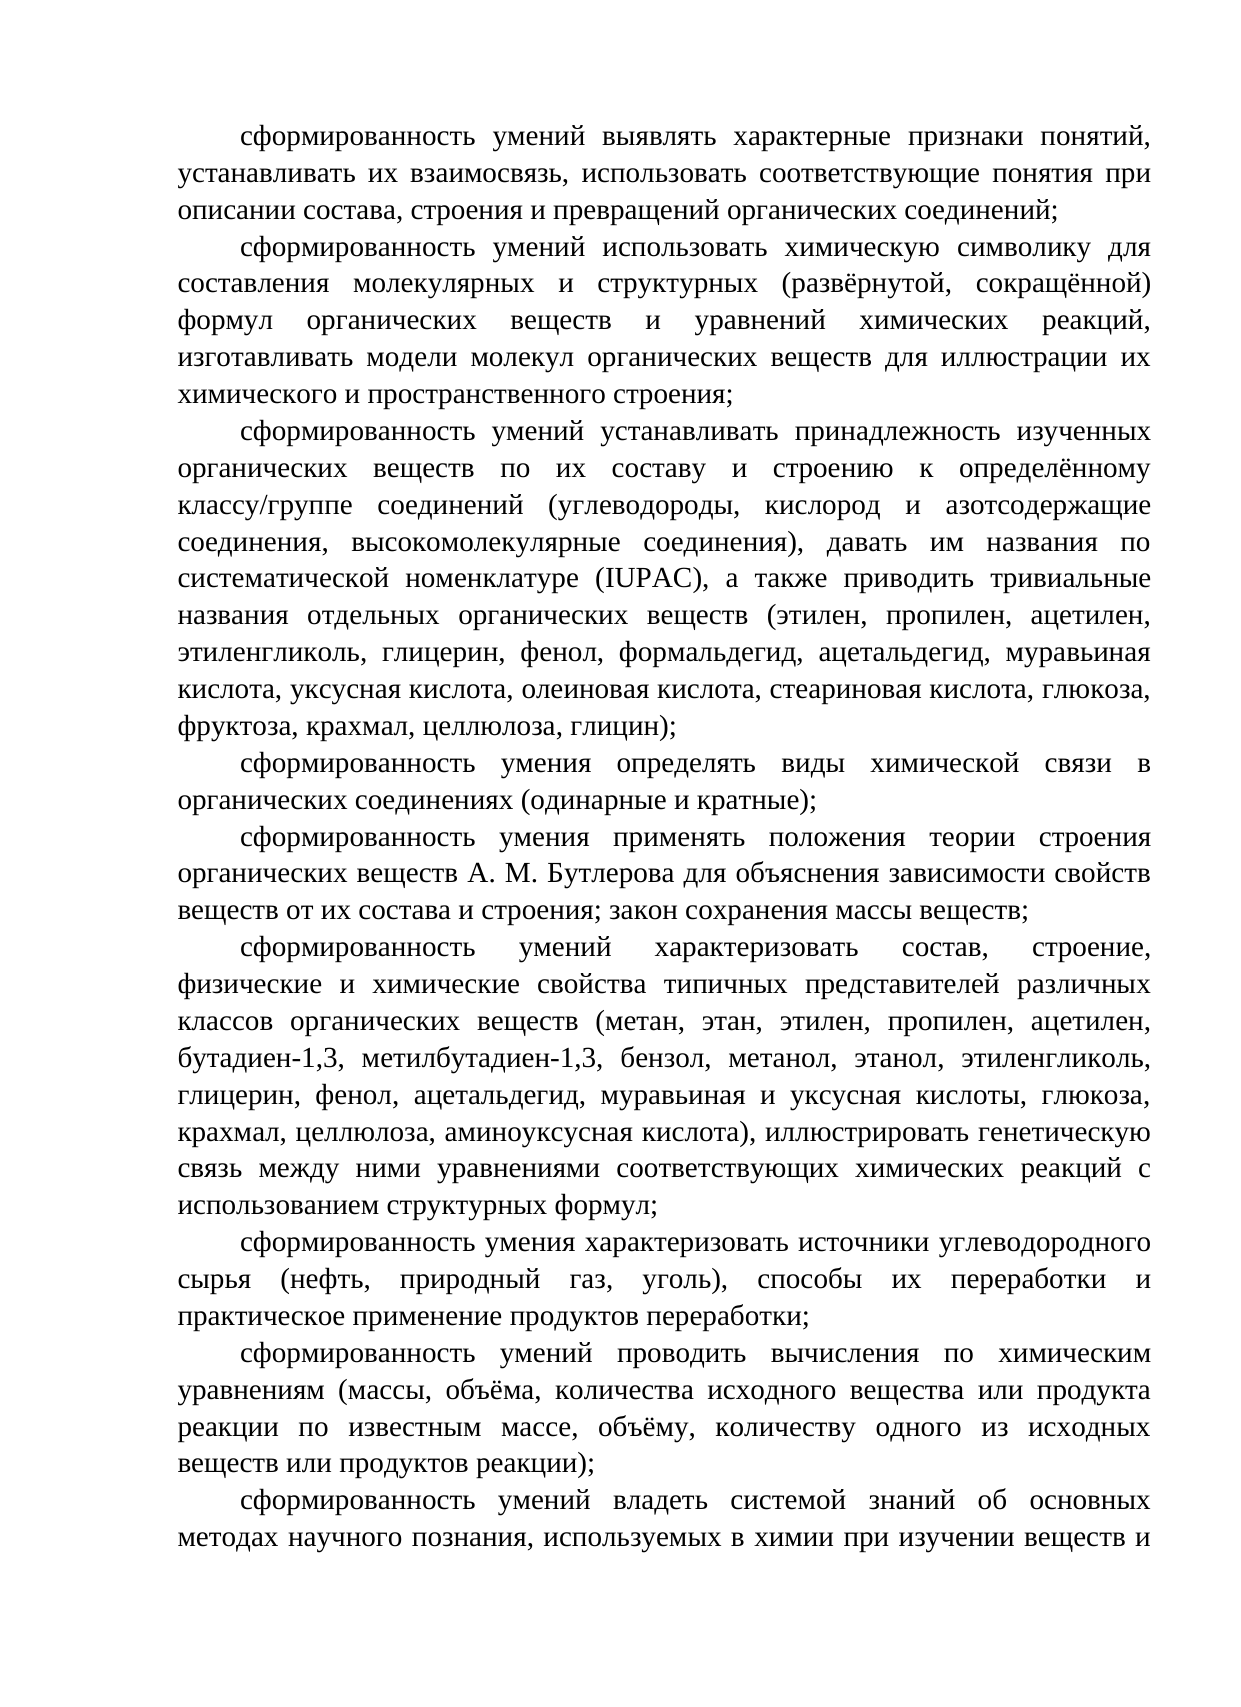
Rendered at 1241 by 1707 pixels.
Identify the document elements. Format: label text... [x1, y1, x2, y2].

text сформированность умения применять положения теории строения органических веществ А. М. Бутлерова для объяснения зависимости свойств веществ от их состава и строения; закон сохранения массы веществ; [177, 819, 1152, 926]
text сформированность умений устанавливать принадлежность изученных органических веществ по их составу и строению к определённому классу/группе соединений (углеводороды, кислород и азотсодержащие соединения, высокомолекулярные соединения), давать им названия по систематической номенклатуре (IUPAC), а также приводить тривиальные названия отдельных органических веществ (этилен, пропилен, ацетилен, этиленгликоль, глицерин, фенол, формальдегид, ацетальдегид, муравьиная кислота, уксусная кислота, олеиновая кислота, стеариновая кислота, глюкоза, фруктоза, крахмал, целлюлоза, глицин); [177, 413, 1152, 742]
text сформированность умений выявлять характерные признаки понятий, устанавливать их взаимосвязь, использовать соответствующие понятия при описании состава, строения и превращений органических соединений; [177, 118, 1152, 225]
text сформированность умения характеризовать источники углеводородного сырья (нефть, природный газ, уголь), способы их переработки и практическое применение продуктов переработки; [177, 1224, 1152, 1332]
text сформированность умения определять виды химической связи в органических соединениях (одинарные и кратные); [177, 745, 1152, 815]
text сформированность умений проводить вычисления по химическим уравнениям (массы, объёма, количества исходного вещества или продукта реакции по известным массе, объёму, количеству одного из исходных веществ или продуктов реакции); [177, 1335, 1152, 1479]
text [177, 1482, 1152, 1553]
text сформированность умений использовать химическую символику для составления молекулярных и структурных (развёрнутой, сокращённой) формул органических веществ и уравнений химических реакций, изготавливать модели молекул органических веществ для иллюстрации их химического и пространственного строения; [177, 229, 1152, 410]
text сформированность умений характеризовать состав, строение, физические и химические свойства типичных представителей различных классов органических веществ (метан, этан, этилен, пропилен, ацетилен, бутадиен-1,3, метилбутадиен-1,3, бензол, метанол, этанол, этиленгликоль, глицерин, фенол, ацетальдегид, муравьиная и уксусная кислоты, глюкоза, крахмал, целлюлоза, аминоуксусная кислота), иллюстрировать генетическую связь между ними уравнениями соответствующих химических реакций с использованием структурных формул; [177, 929, 1152, 1221]
